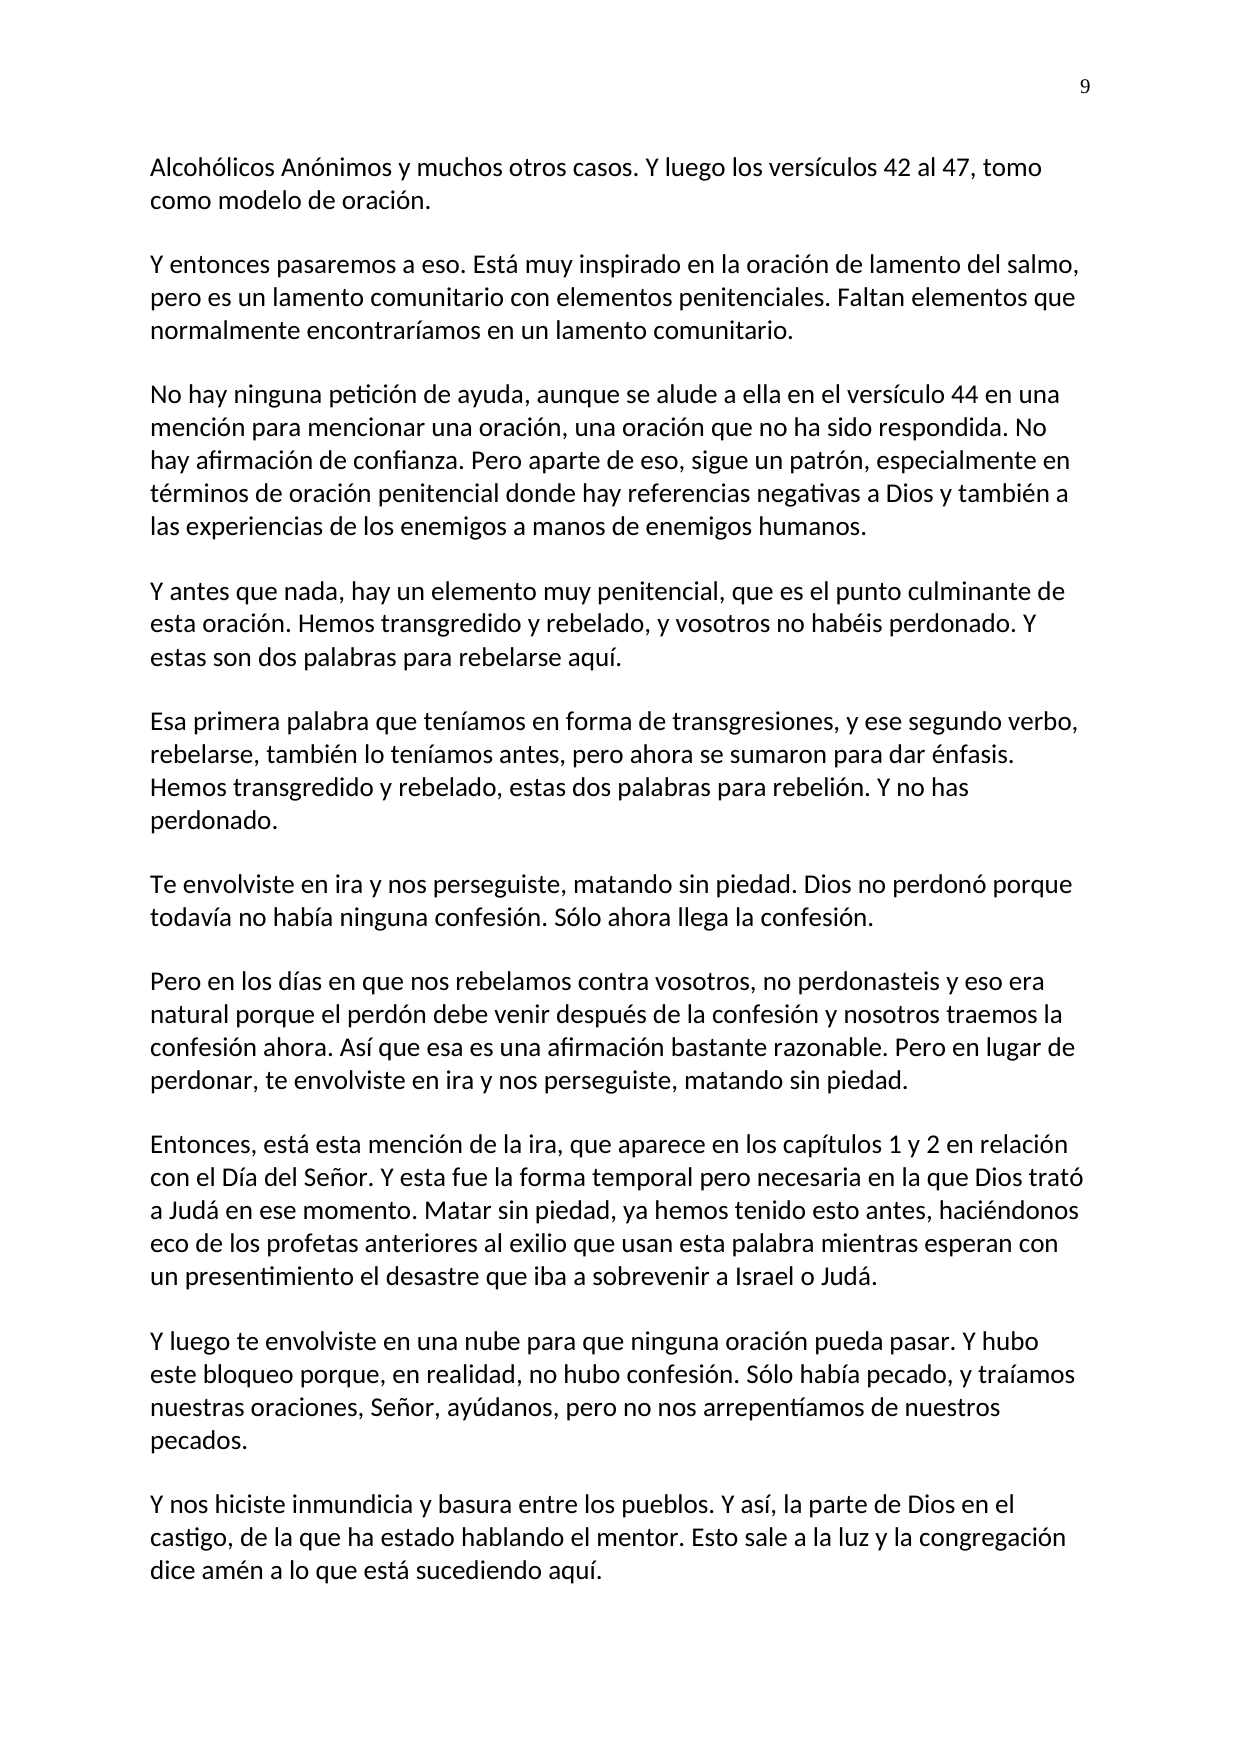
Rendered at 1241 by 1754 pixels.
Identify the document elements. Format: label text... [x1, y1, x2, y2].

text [150, 150, 1090, 216]
text No hay ninguna petición de ayuda, aunque se alude a ella en el versículo 44 en una mención para mencionar una oración, una oración que no ha sido respondida. No hay afirmación de confianza. Pero aparte de eso, sigue un patrón, especialmente en términos de oración penitencial donde hay referencias negativas a Dios y también a las experiencias de los enemigos a manos de enemigos humanos. [150, 377, 1090, 542]
text Te envolviste en ira y nos perseguiste, matando sin piedad. Dios no perdonó porque todavía no había ninguna confesión. Sólo ahora llega la confesión. [150, 867, 1090, 933]
text Y nos hiciste inmundicia y basura entre los pueblos. Y así, la parte de Dios en el castigo, de la que ha estado hablando el mentor. Esto sale a la luz y la congregación dice amén a lo que está sucediendo aquí. [150, 1487, 1090, 1586]
text Pero en los días en que nos rebelamos contra vosotros, no perdonasteis y eso era natural porque el perdón debe venir después de la confesión y nosotros traemos la confesión ahora. Así que esa es una afirmación bastante razonable. Pero en lugar de perdonar, te envolviste en ira y nos perseguiste, matando sin piedad. [150, 964, 1090, 1096]
text Y antes que nada, hay un elemento muy penitencial, que es el punto culminante de esta oración. Hemos transgredido y rebelado, y vosotros no habéis perdonado. Y estas son dos palabras para rebelarse aquí. [150, 574, 1090, 673]
text Entonces, está esta mención de la ira, que aparece en los capítulos 1 y 2 en relación con el Día del Señor. Y esta fue la forma temporal pero necesaria en la que Dios trató a Judá en ese momento. Matar sin piedad, ya hemos tenido esto antes, haciéndonos eco de los profetas anteriores al exilio que usan esta palabra mientras esperan con un presentimiento el desastre que iba a sobrevenir a Israel o Judá. [150, 1127, 1090, 1293]
text Y entonces pasaremos a eso. Está muy inspirado en la oración de lamento del salmo, pero es un lamento comunitario con elementos penitenciales. Faltan elementos que normalmente encontraríamos en un lamento comunitario. [150, 247, 1090, 346]
text Esa primera palabra que teníamos en forma de transgresiones, y ese segundo verbo, rebelarse, también lo teníamos antes, pero ahora se sumaron para dar énfasis. Hemos transgredido y rebelado, estas dos palabras para rebelión. Y no has perdonado. [150, 704, 1090, 836]
text Y luego te envolviste en una nube para que ninguna oración pueda pasar. Y hubo este bloqueo porque, en realidad, no hubo confesión. Sólo había pecado, y traíamos nuestras oraciones, Señor, ayúdanos, pero no nos arrepentíamos de nuestros pecados. [150, 1324, 1090, 1456]
